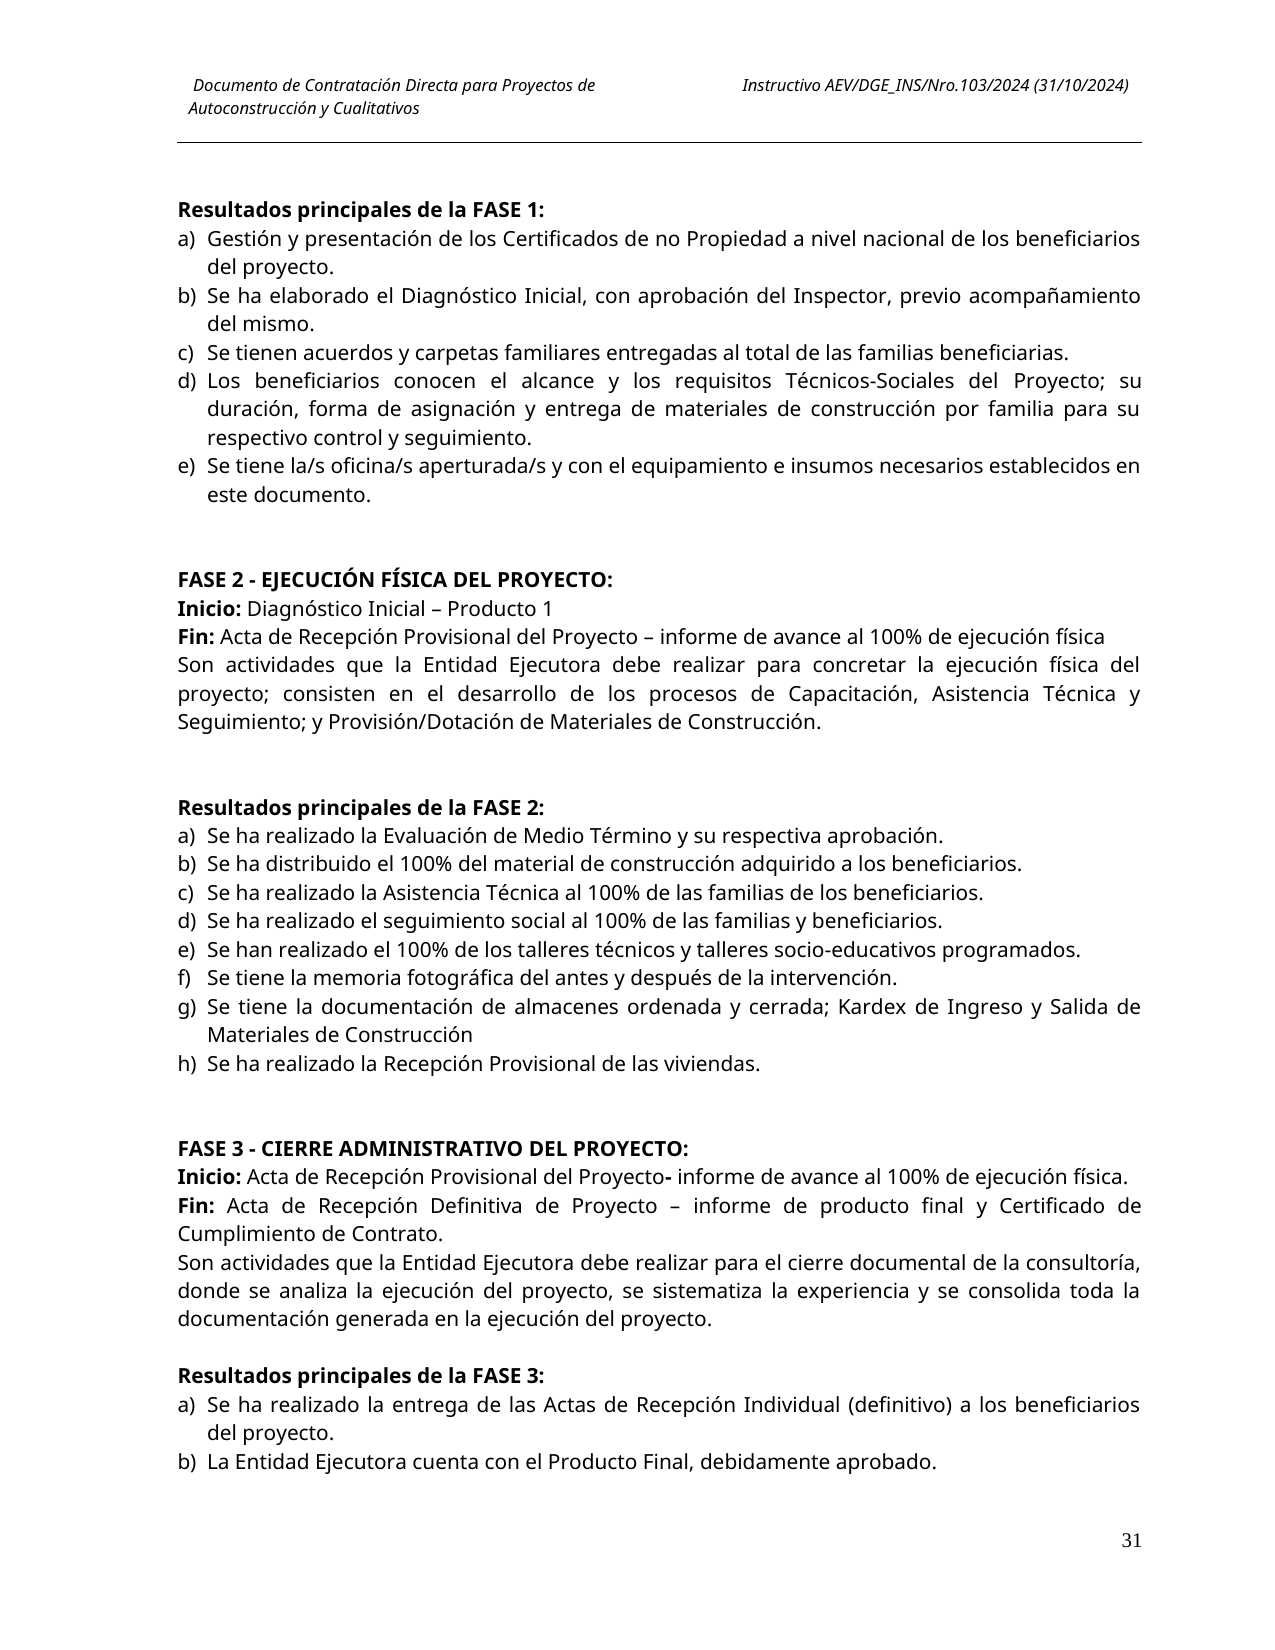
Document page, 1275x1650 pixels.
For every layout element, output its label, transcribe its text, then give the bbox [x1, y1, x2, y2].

text FASE 3 - CIERRE ADMINISTRATIVO DEL PROYECTO: [177, 1134, 1142, 1162]
list Se ha realizado el seguimiento social al 100% de las familias y beneficiarios. [177, 906, 1142, 935]
text FASE 2 - EJECUCIÓN FÍSICA DEL PROYECTO: [177, 565, 1142, 594]
text Resultados principales de la FASE 1: [177, 196, 1142, 224]
list Se ha realizado la Recepción Provisional de las viviendas. [177, 1049, 1142, 1077]
list Se han realizado el 100% de los talleres técnicos y talleres socio-educativos programados. [177, 935, 1142, 963]
list Se ha realizado la entrega de las Actas de Recepción Individual (definitivo) a los beneficiarios del proyecto. [177, 1390, 1142, 1447]
text Resultados principales de la FASE 3: [177, 1361, 1142, 1390]
text Fin: Acta de Recepción Provisional del Proyecto – informe de avance al 100% de ejecución física [177, 622, 1142, 651]
list Los beneficiarios conocen el alcance y los requisitos Técnicos-Sociales del Proyecto; su duración, forma de asignación y entrega de materiales de construcción por familia para su respectivo control y seguimiento. [177, 366, 1142, 451]
text Inicio: Acta de Recepción Provisional del Proyecto- informe de avance al 100% de ejecución física. [177, 1162, 1142, 1191]
list Se ha realizado la Evaluación de Medio Término y su respectiva aprobación. [177, 821, 1142, 849]
list La Entidad Ejecutora cuenta con el Producto Final, debidamente aprobado. [177, 1447, 1142, 1475]
list Gestión y presentación de los Certificados de no Propiedad a nivel nacional de los beneficiarios del proyecto. [177, 224, 1142, 281]
text Son actividades que la Entidad Ejecutora debe realizar para el cierre documental de la consultoría, donde se analiza la ejecución del proyecto, se sistematiza la experiencia y se consolida toda la documentación generada en la ejecución del proyecto. [177, 1248, 1142, 1333]
list Se ha elaborado el Diagnóstico Inicial, con aprobación del Inspector, previo acompañamiento del mismo. [177, 281, 1142, 338]
text Son actividades que la Entidad Ejecutora debe realizar para concretar la ejecución física del proyecto; consisten en el desarrollo de los procesos de Capacitación, Asistencia Técnica y Seguimiento; y Provisión/Dotación de Materiales de Construcción. [177, 651, 1142, 736]
list Se ha realizado la Asistencia Técnica al 100% de las familias de los beneficiarios. [177, 878, 1142, 906]
text Fin: Acta de Recepción Definitiva de Proyecto – informe de producto final y Certificado de Cumplimiento de Contrato. [177, 1191, 1142, 1248]
list Se tiene la documentación de almacenes ordenada y cerrada; Kardex de Ingreso y Salida de Materiales de Construcción [177, 992, 1142, 1049]
list Se tienen acuerdos y carpetas familiares entregadas al total de las familias beneficiarias. [177, 338, 1142, 366]
list Se ha distribuido el 100% del material de construcción adquirido a los beneficiarios. [177, 849, 1142, 878]
list Se tiene la/s oficina/s aperturada/s y con el equipamiento e insumos necesarios establecidos en este documento. [177, 451, 1142, 508]
text Resultados principales de la FASE 2: [177, 793, 1142, 821]
list Se tiene la memoria fotográfica del antes y después de la intervención. [177, 963, 1142, 992]
text Inicio: Diagnóstico Inicial – Producto 1 [177, 594, 1142, 622]
